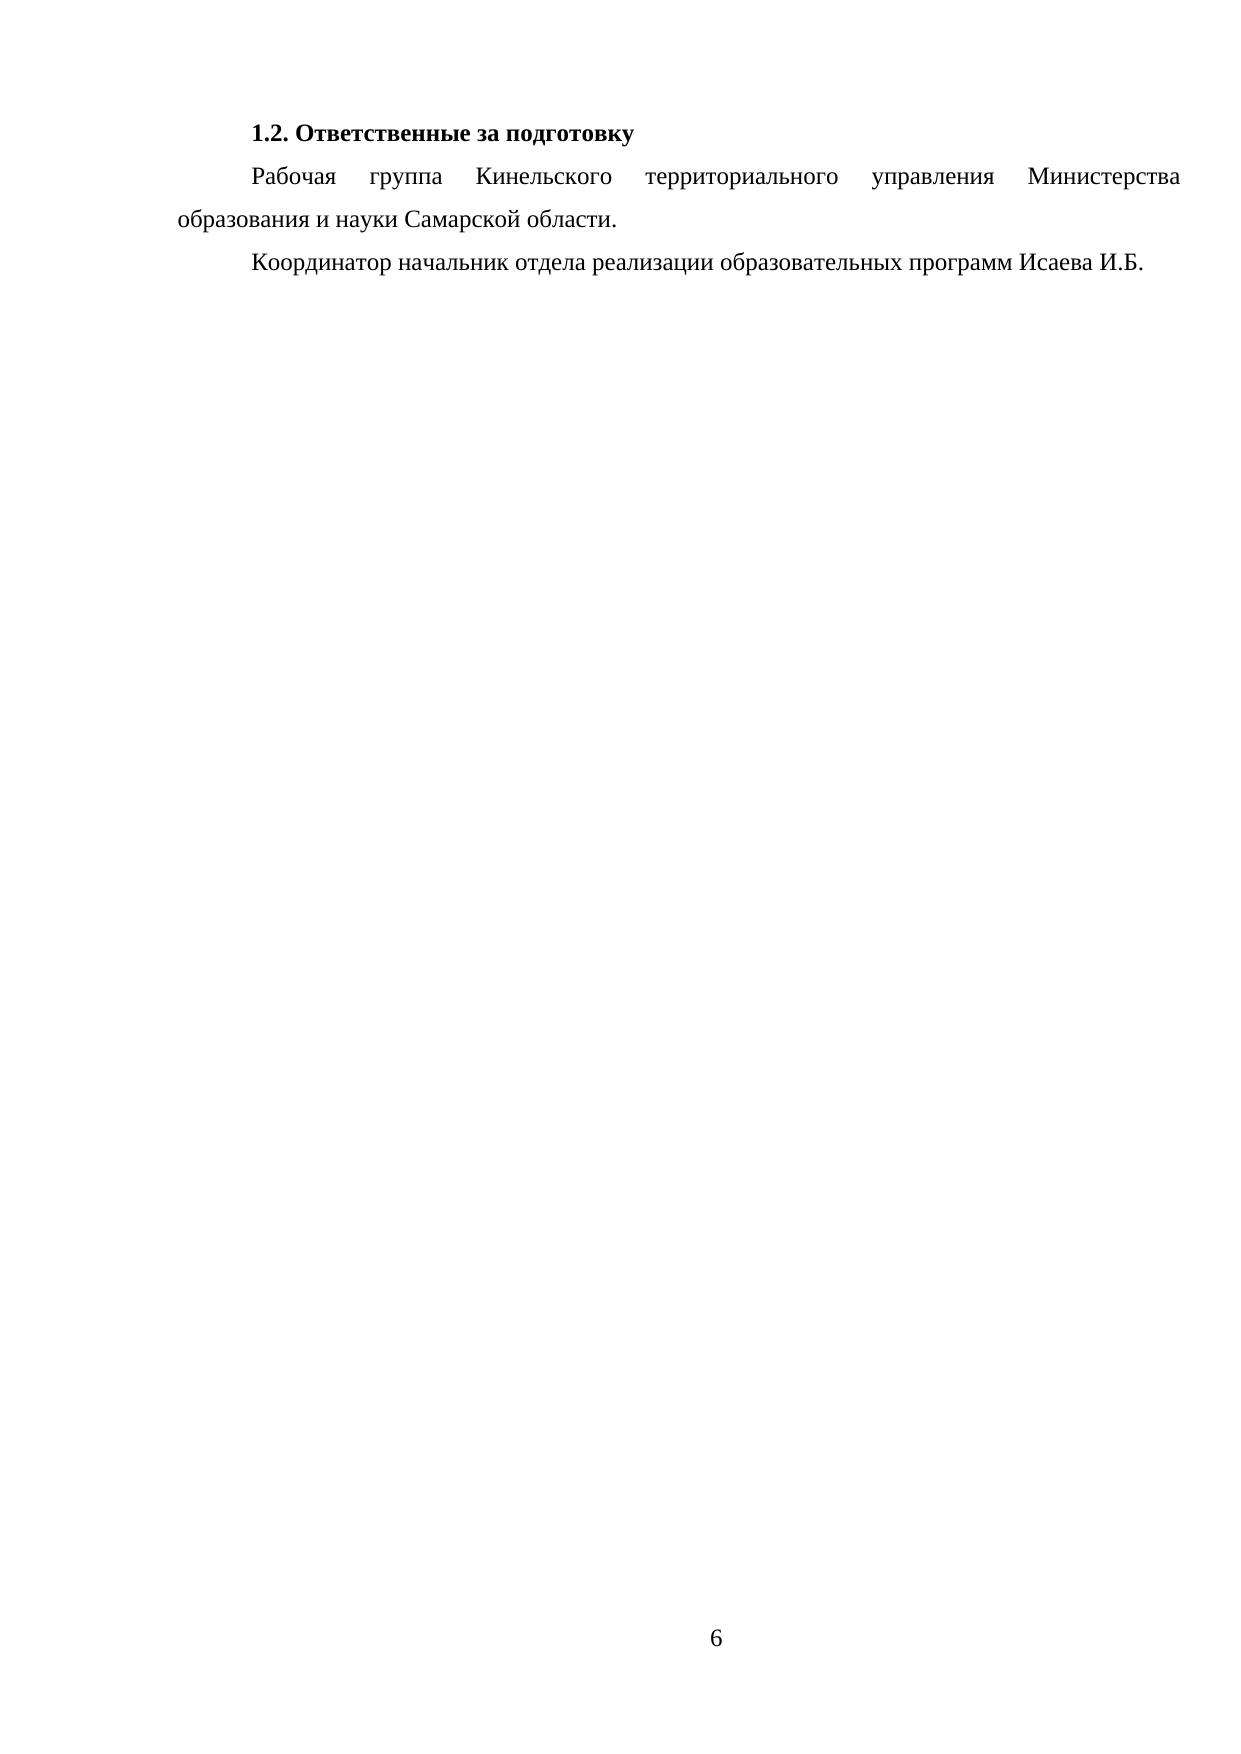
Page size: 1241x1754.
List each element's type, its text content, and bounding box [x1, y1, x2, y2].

text Координатор начальник отдела реализации образовательных программ Исаева И.Б. [177, 247, 1181, 276]
text Рабочая группа Кинельского территориального управления Министерства образования и науки Самарской области. [177, 161, 1181, 233]
